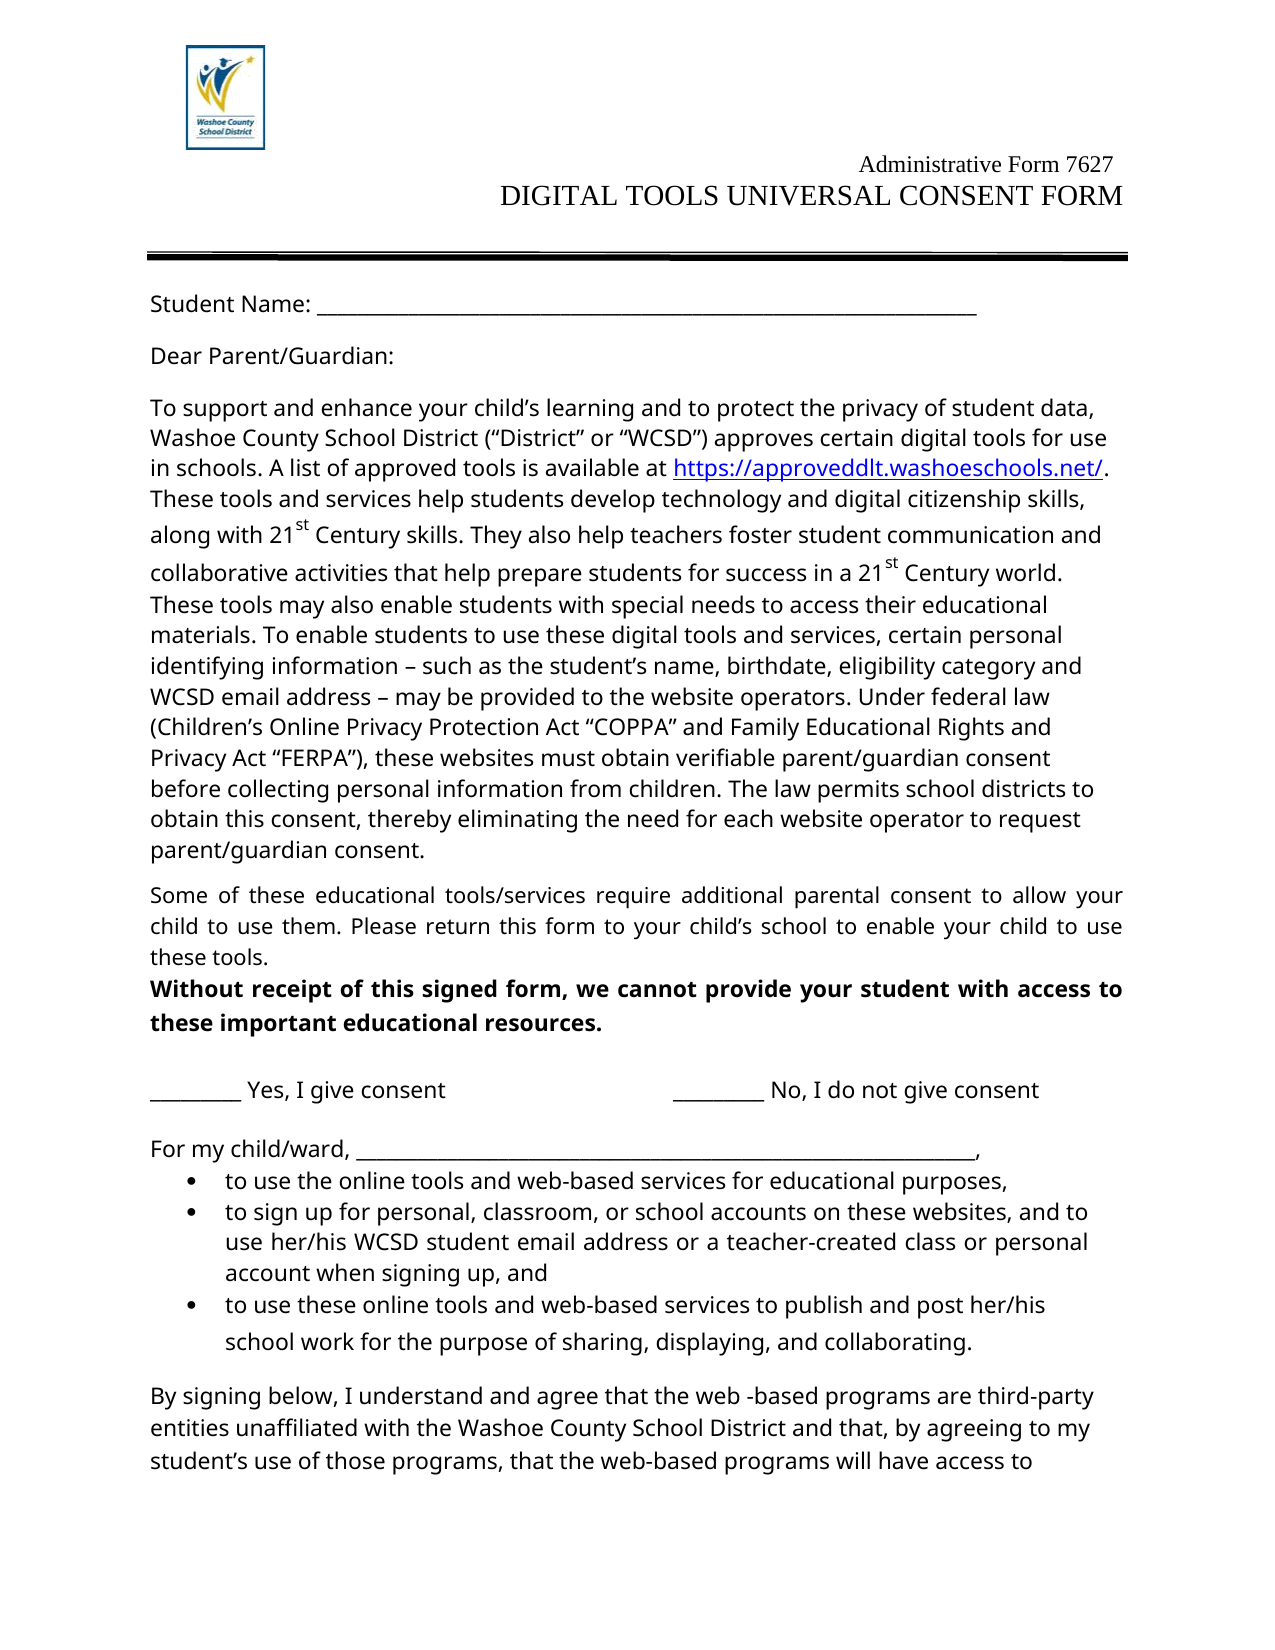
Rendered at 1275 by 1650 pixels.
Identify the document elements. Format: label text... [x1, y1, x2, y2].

picture [185, 45, 266, 150]
text For my child/ward, _____________________________________________________________, [150, 1133, 1125, 1164]
text DIGITAL TOOLS UNIVERSAL CONSENT FORM [500, 178, 1125, 212]
list to sign up for personal, classroom, or school accounts on these websites, and to use her/his WCSD student email address or a teacher-created class or personal account when signing up, and [187, 1196, 1089, 1288]
text To support and enhance your child’s learning and to protect the privacy of student data, Washoe County School District (“District” or “WCSD”) approves certain digital tools for use in schools. A list of approved tools is available at https://approveddlt.washoeschools.net/. These tools and services help students develop technology and digital citizenship skills, along with 21st Century skills. They also help teachers foster student communication and collaborative activities that help prepare students for success in a 21st Century world. These tools may also enable students with special needs to access their educational materials. To enable students to use these digital tools and services, certain personal identifying information – such as the student’s name, birthdate, eligibility category and WCSD email address – may be provided to the website operators. Under federal law (Children’s Online Privacy Protection Act “COPPA” and Family Educational Rights and Privacy Act “FERPA”), these websites must obtain verifiable parent/guardian consent before collecting personal information from children. The law permits school districts to obtain this consent, thereby eliminating the need for each website operator to request parent/guardian consent. [150, 392, 1123, 865]
text Dear Parent/Guardian: [150, 339, 1125, 371]
list to use these online tools and web-based services to publish and post her/his school work for the purpose of sharing, displaying, and collaborating. [187, 1289, 1071, 1357]
text Without receipt of this signed form, we cannot provide your student with access to these important educational resources. [150, 972, 1125, 1038]
text Student Name: _________________________________________________________________ [150, 287, 1125, 319]
text Some of these educational tools/services require additional parental consent to allow your child to use them. Please return this form to your child’s school to enable your child to use these tools. [150, 880, 1125, 971]
text _________ Yes, I give consent _________ No, I do not give consent [150, 1074, 1125, 1106]
text Administrative Form 7627 [858, 150, 1125, 178]
list to use the online tools and web-based services for educational purposes, [187, 1164, 1125, 1196]
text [150, 1379, 1098, 1476]
